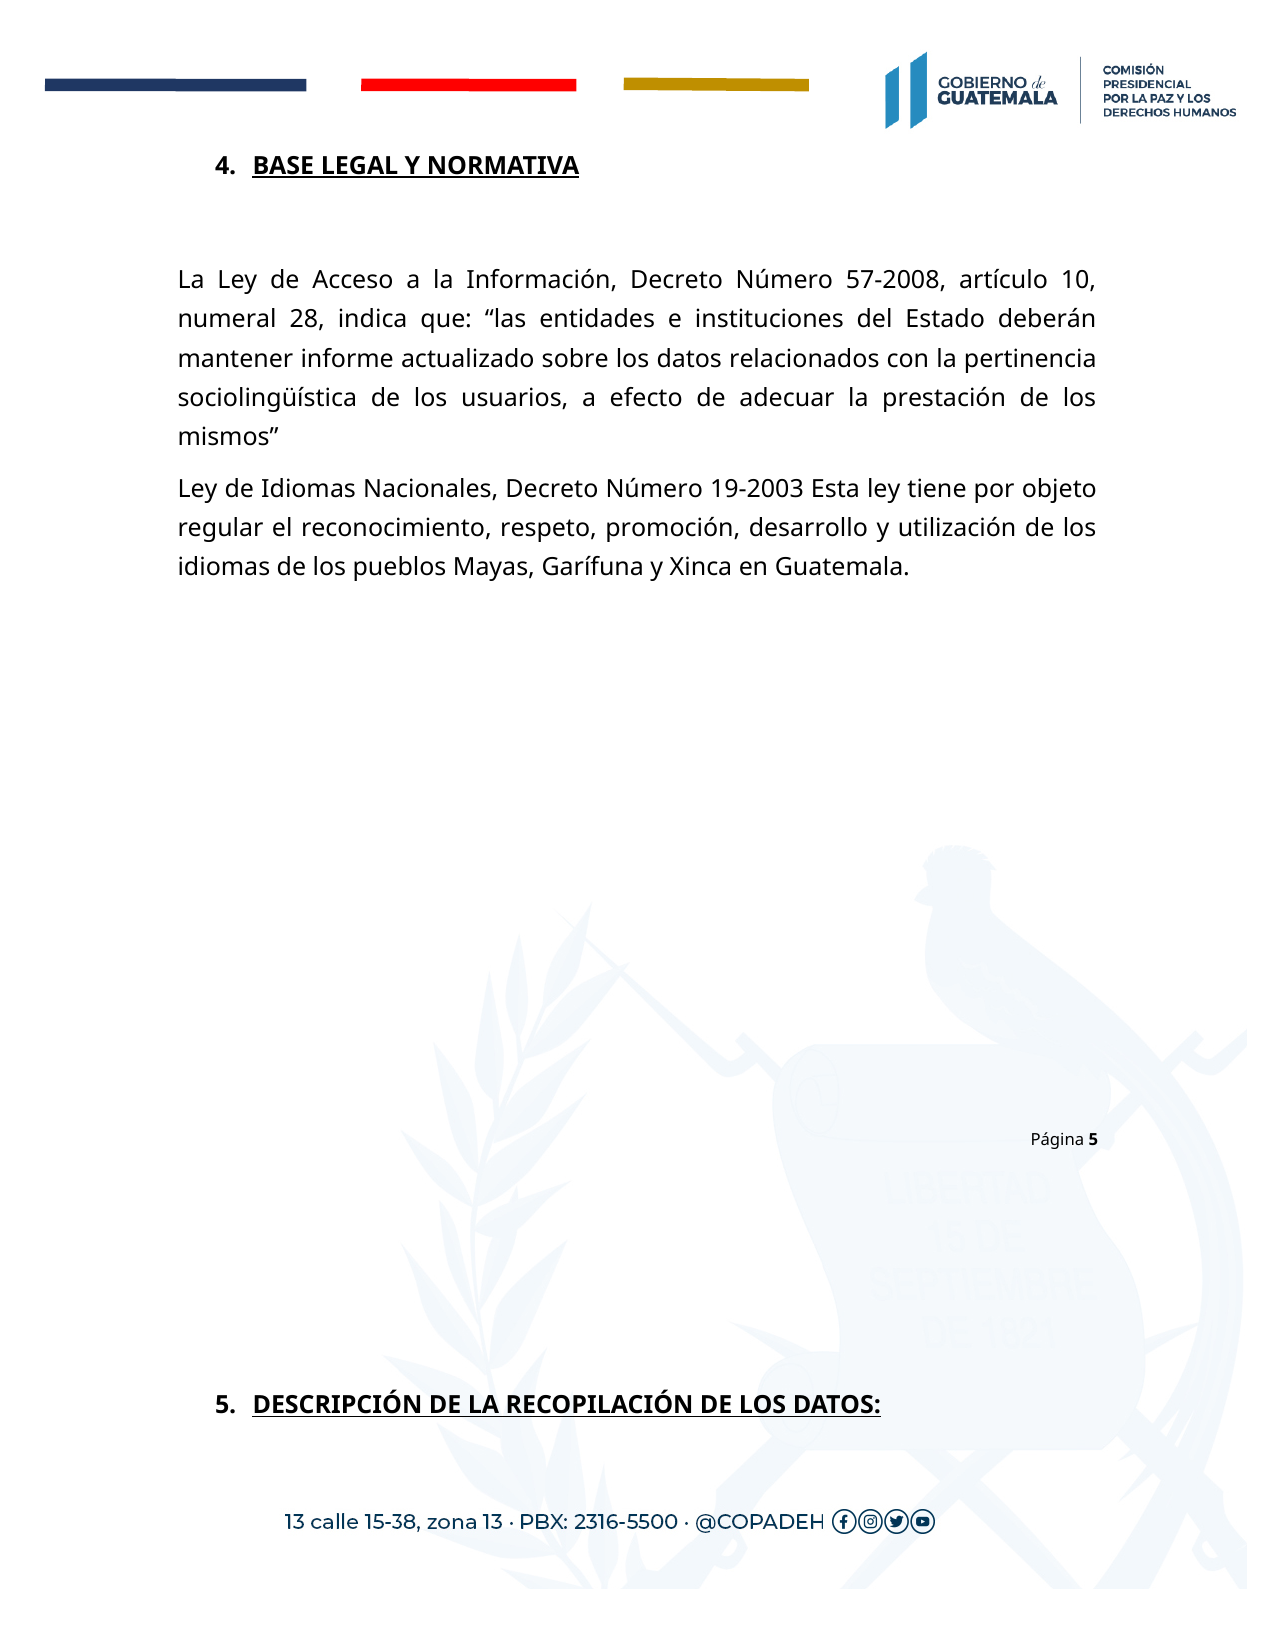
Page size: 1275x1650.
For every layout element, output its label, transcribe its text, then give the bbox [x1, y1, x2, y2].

text La Ley de Acceso a la Información, Decreto Número 57-2008, artículo 10, numeral 28, indica que: “las entidades e instituciones del Estado deberán mantener informe actualizado sobre los datos relacionados con la pertinencia sociolingüística de los usuarios, a efecto de adecuar la prestación de los mismos” [177, 262, 1098, 453]
subtitle DESCRIPCIÓN DE LA RECOPILACIÓN DE LOS DATOS: [215, 1387, 1098, 1421]
picture [583, 0, 1275, 144]
subtitle BASE LEGAL Y NORMATIVA [215, 148, 1098, 182]
picture [0, 824, 1247, 1589]
text Ley de Idiomas Nacionales, Decreto Número 19-2003 Esta ley tiene por objeto regular el reconocimiento, respeto, promoción, desarrollo y utilización de los idiomas de los pueblos Mayas, Garífuna y Xinca en Guatemala. [177, 470, 1098, 583]
text Página 5 [177, 1127, 1098, 1150]
